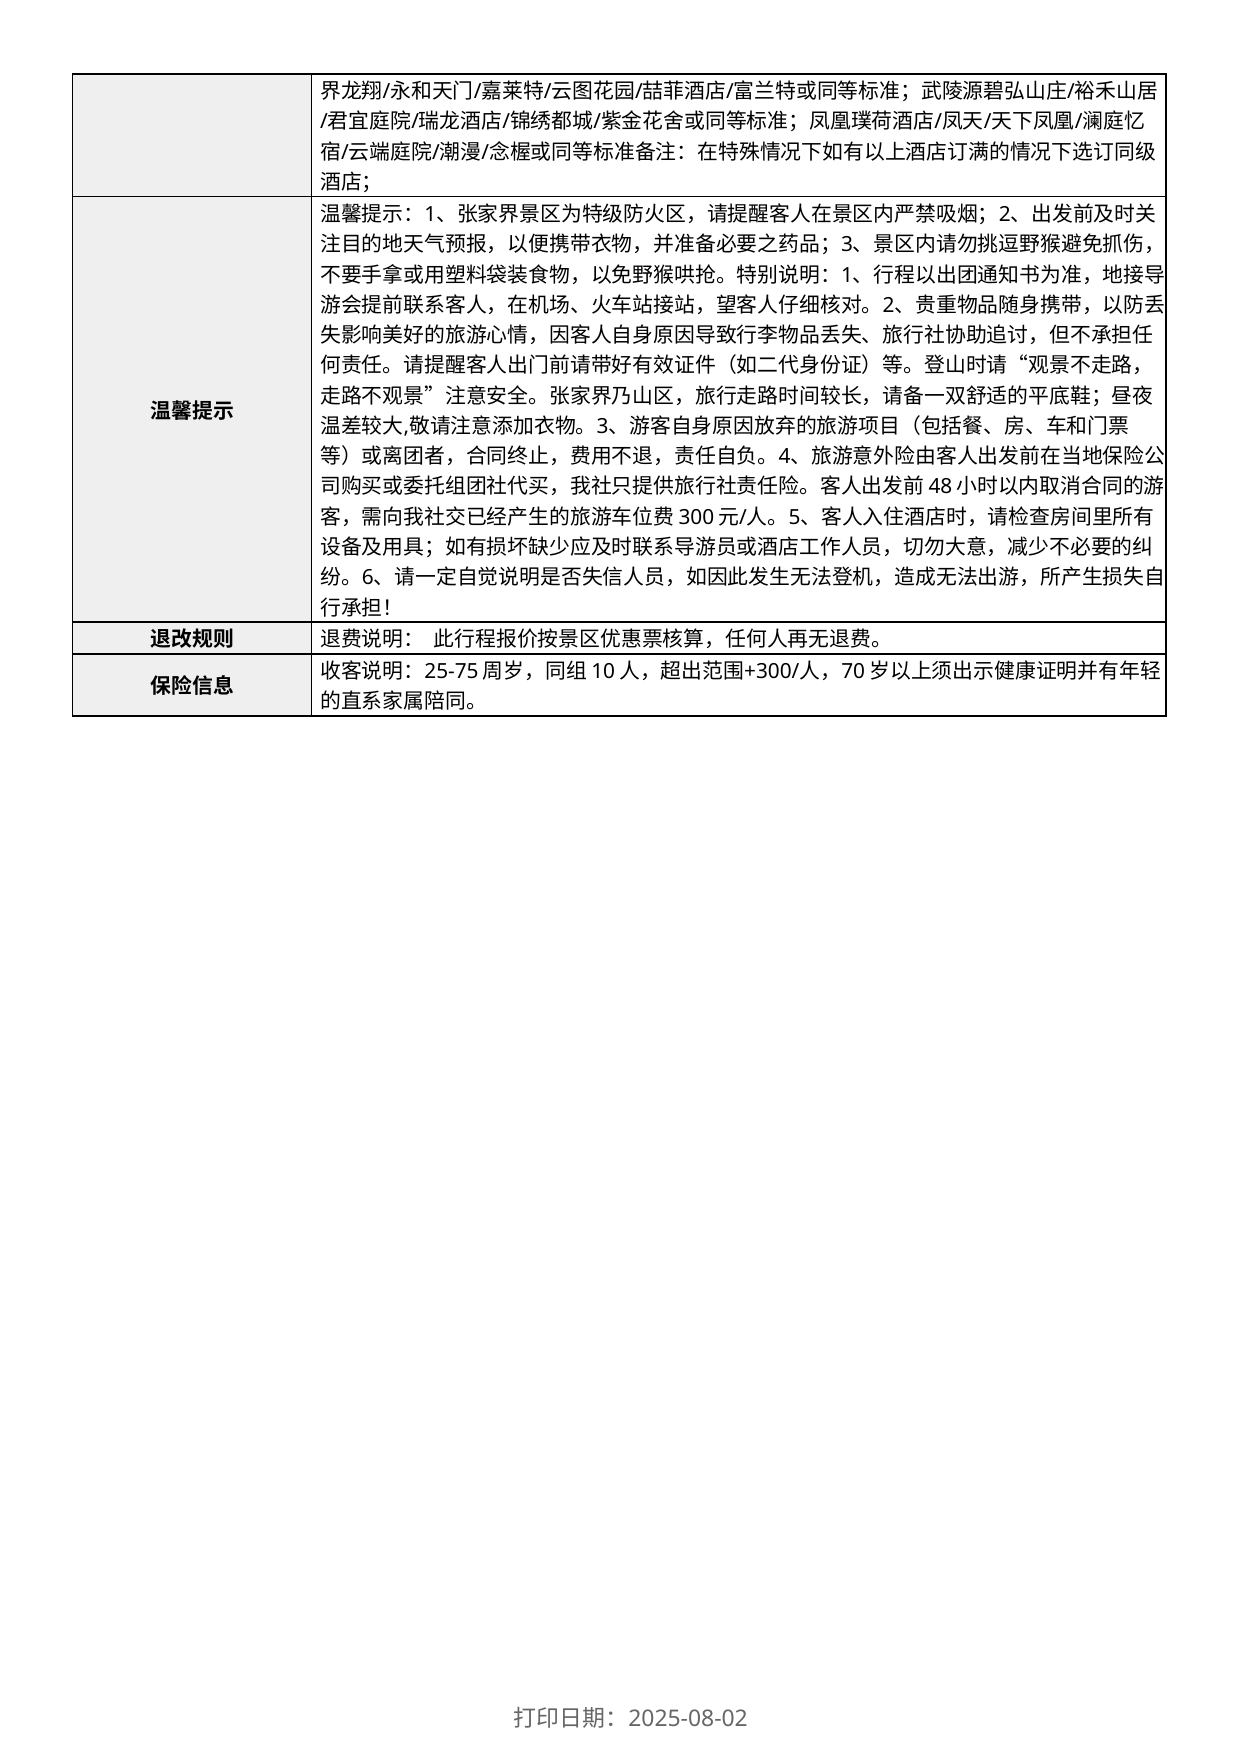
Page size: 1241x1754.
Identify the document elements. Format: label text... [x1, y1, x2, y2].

table_header 购物说明： [312, 75, 1165, 196]
table_cell 退改规则 [73, 623, 311, 653]
table_header 预订须知 [73, 75, 311, 196]
table_cell 收客说明： [312, 655, 1165, 715]
table_cell 温馨提示 [73, 197, 311, 621]
table_cell 保险信息 [73, 655, 311, 715]
table_cell 温馨提示： [312, 197, 1165, 621]
table_cell 退费说明： [312, 623, 1165, 653]
